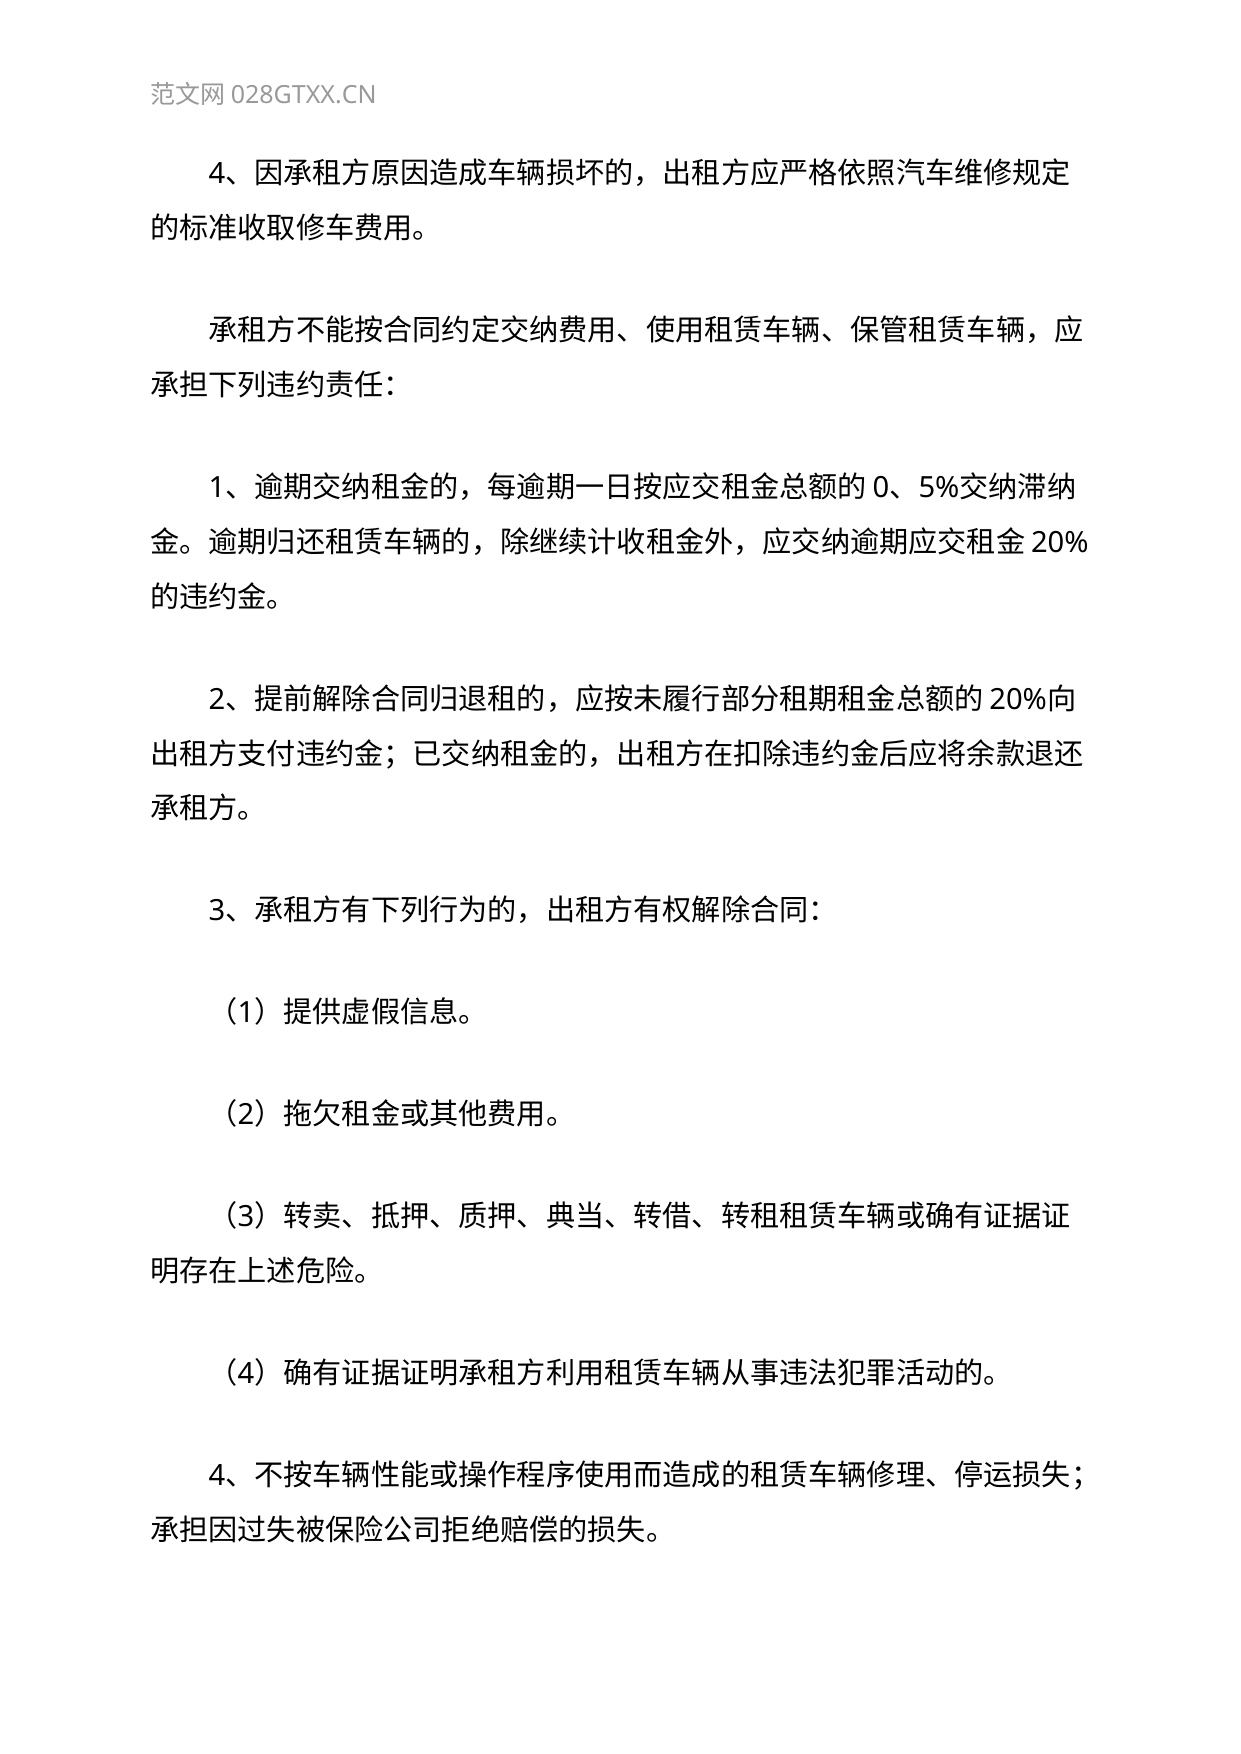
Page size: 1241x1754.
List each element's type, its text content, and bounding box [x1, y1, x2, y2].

text 4、因承租方原因造成车辆损坏的，出租方应严格依照汽车维修规定的标准收取修车费用。 [150, 150, 1090, 247]
text 承租方不能按合同约定交纳费用、使用租赁车辆、保管租赁车辆，应承担下列违约责任： [150, 307, 1090, 404]
text 2、提前解除合同归退租的，应按未履行部分租期租金总额的20%向出租方支付违约金；已交纳租金的，出租方在扣除违约金后应将余款退还承租方。 [150, 675, 1090, 827]
text 3、承租方有下列行为的，出租方有权解除合同： [150, 887, 1090, 929]
text 1、逾期交纳租金的，每逾期一日按应交租金总额的0、5%交纳滞纳金。逾期归还租赁车辆的，除继续计收租金外，应交纳逾期应交租金20%的违约金。 [150, 463, 1090, 616]
text （4）确有证据证明承租方利用租赁车辆从事违法犯罪活动的。 [150, 1349, 1090, 1392]
text （1）提供虚假信息。 [150, 989, 1090, 1031]
text （2）拖欠租金或其他费用。 [150, 1091, 1090, 1133]
text （3）转卖、抵押、质押、典当、转借、转租租赁车辆或确有证据证明存在上述危险。 [150, 1193, 1090, 1290]
text 4、不按车辆性能或操作程序使用而造成的租赁车辆修理、停运损失；承担因过失被保险公司拒绝赔偿的损失。 [150, 1452, 1090, 1549]
